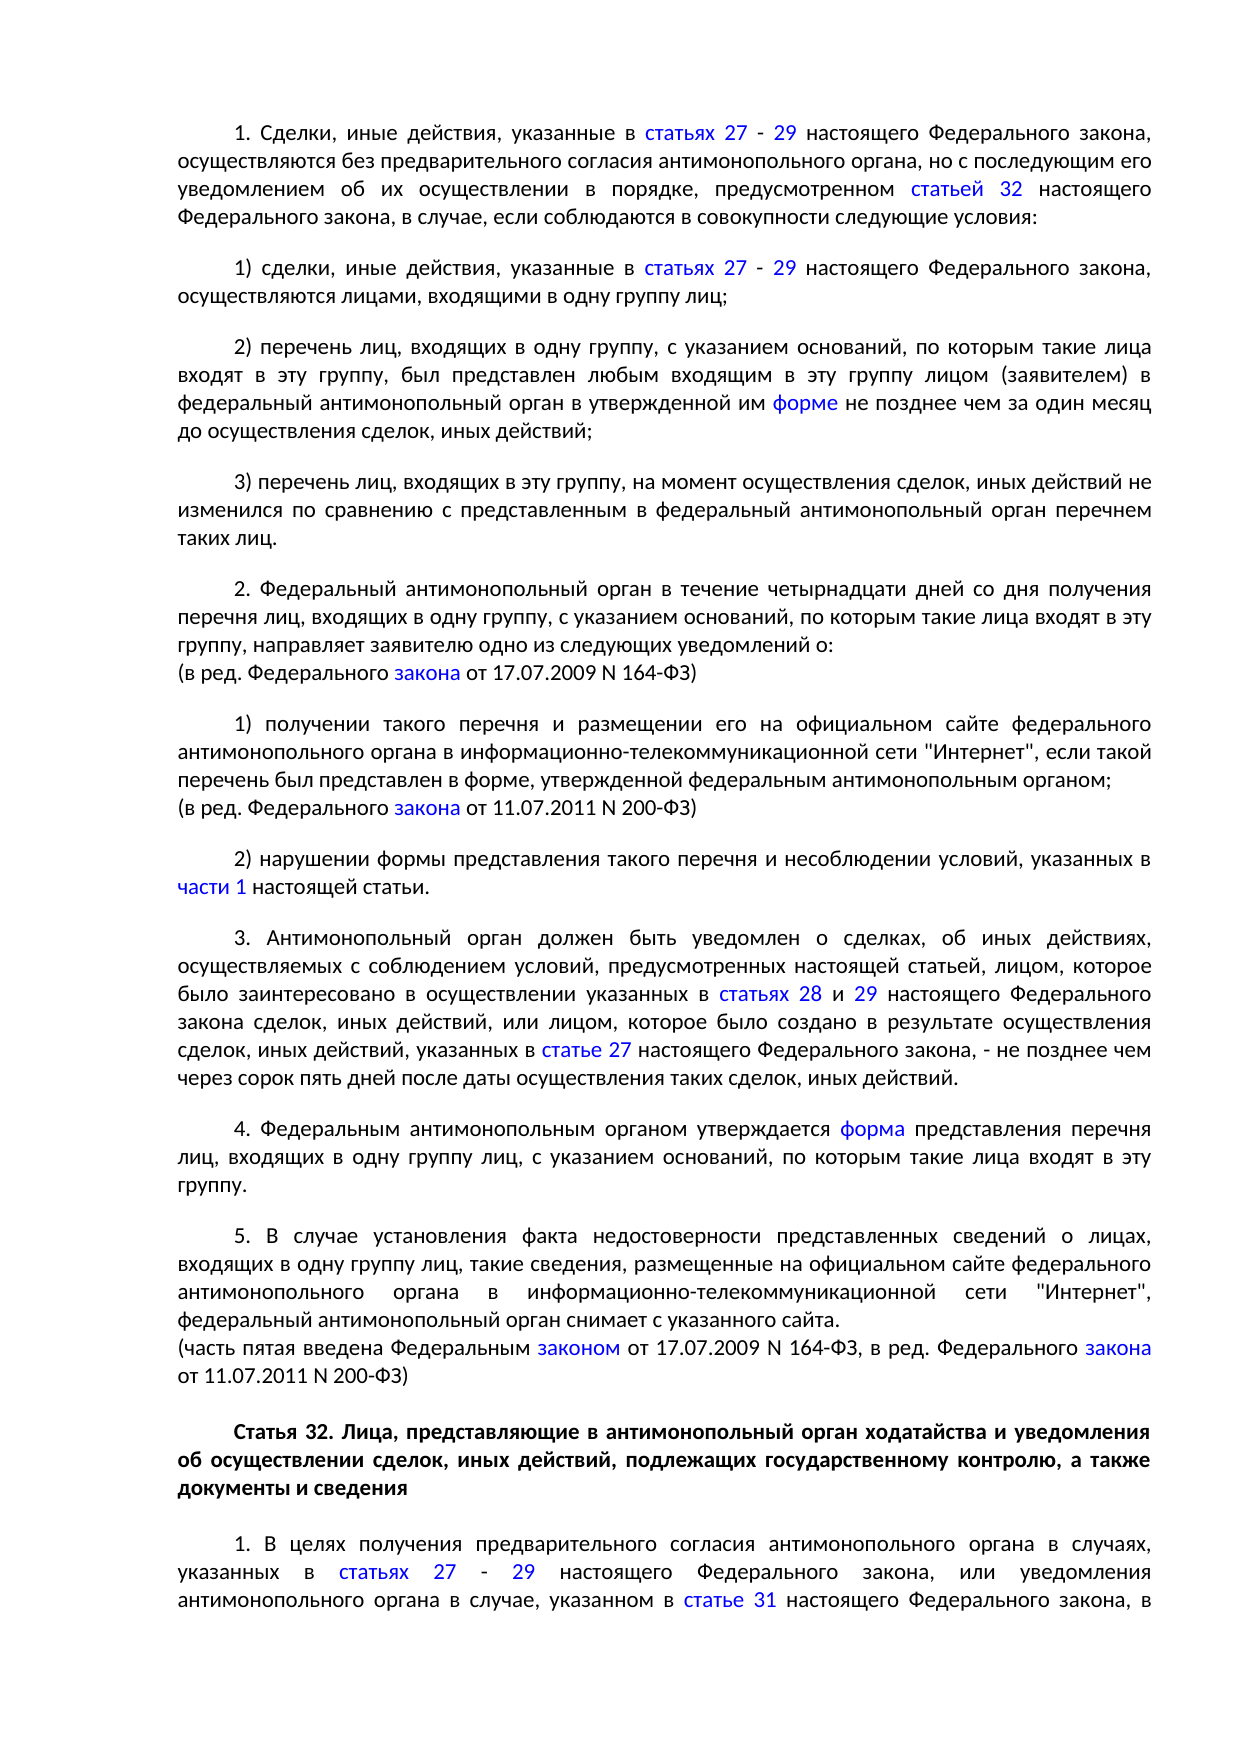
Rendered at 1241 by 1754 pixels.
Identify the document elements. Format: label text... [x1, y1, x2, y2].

text 2) перечень лиц, входящих в одну группу, с указанием оснований, по которым такие лица входят в эту группу, был представлен любым входящим в эту группу лицом (заявителем) в федеральный антимонопольный орган в утвержденной им форме не позднее чем за один месяц до осуществления сделок, иных действий; [177, 332, 1152, 444]
title Статья 32. Лица, представляющие в антимонопольный орган ходатайства и уведомления об осуществлении сделок, иных действий, подлежащих государственному контролю, а также документы и сведения [177, 1417, 1152, 1501]
text 1) получении такого перечня и размещении его на официальном сайте федерального антимонопольного органа в информационно-телекоммуникационной сети "Интернет", если такой перечень был представлен в форме, утвержденной федеральным антимонопольным органом; [177, 709, 1152, 793]
text 2) нарушении формы представления такого перечня и несоблюдении условий, указанных в части 1 настоящей статьи. [177, 844, 1152, 900]
text 1. Сделки, иные действия, указанные в статьях 27 - 29 настоящего Федерального закона, осуществляются без предварительного согласия антимонопольного органа, но с последующим его уведомлением об их осуществлении в порядке, предусмотренном статьей 32 настоящего Федерального закона, в случае, если соблюдаются в совокупности следующие условия: [177, 118, 1152, 230]
text 5. В случае установления факта недостоверности представленных сведений о лицах, входящих в одну группу лиц, такие сведения, размещенные на официальном сайте федерального антимонопольного органа в информационно-телекоммуникационной сети "Интернет", федеральный антимонопольный орган снимает с указанного сайта. [177, 1221, 1152, 1333]
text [177, 1529, 1152, 1613]
text 1) сделки, иные действия, указанные в статьях 27 - 29 настоящего Федерального закона, осуществляются лицами, входящими в одну группу лиц; [177, 253, 1152, 309]
text (в ред. Федерального закона от 11.07.2011 N 200-ФЗ) [177, 793, 1152, 821]
text (в ред. Федерального закона от 17.07.2009 N 164-ФЗ) [177, 658, 1152, 686]
text (часть пятая введена Федеральным законом от 17.07.2009 N 164-ФЗ, в ред. Федерального закона от 11.07.2011 N 200-ФЗ) [177, 1333, 1152, 1389]
text 3) перечень лиц, входящих в эту группу, на момент осуществления сделок, иных действий не изменился по сравнению с представленным в федеральный антимонопольный орган перечнем таких лиц. [177, 467, 1152, 551]
text 4. Федеральным антимонопольным органом утверждается форма представления перечня лиц, входящих в одну группу лиц, с указанием оснований, по которым такие лица входят в эту группу. [177, 1114, 1152, 1198]
text 3. Антимонопольный орган должен быть уведомлен о сделках, об иных действиях, осуществляемых с соблюдением условий, предусмотренных настоящей статьей, лицом, которое было заинтересовано в осуществлении указанных в статьях 28 и 29 настоящего Федерального закона сделок, иных действий, или лицом, которое было создано в результате осуществления сделок, иных действий, указанных в статье 27 настоящего Федерального закона, - не позднее чем через сорок пять дней после даты осуществления таких сделок, иных действий. [177, 923, 1152, 1091]
text 2. Федеральный антимонопольный орган в течение четырнадцати дней со дня получения перечня лиц, входящих в одну группу, с указанием оснований, по которым такие лица входят в эту группу, направляет заявителю одно из следующих уведомлений о: [177, 574, 1152, 658]
